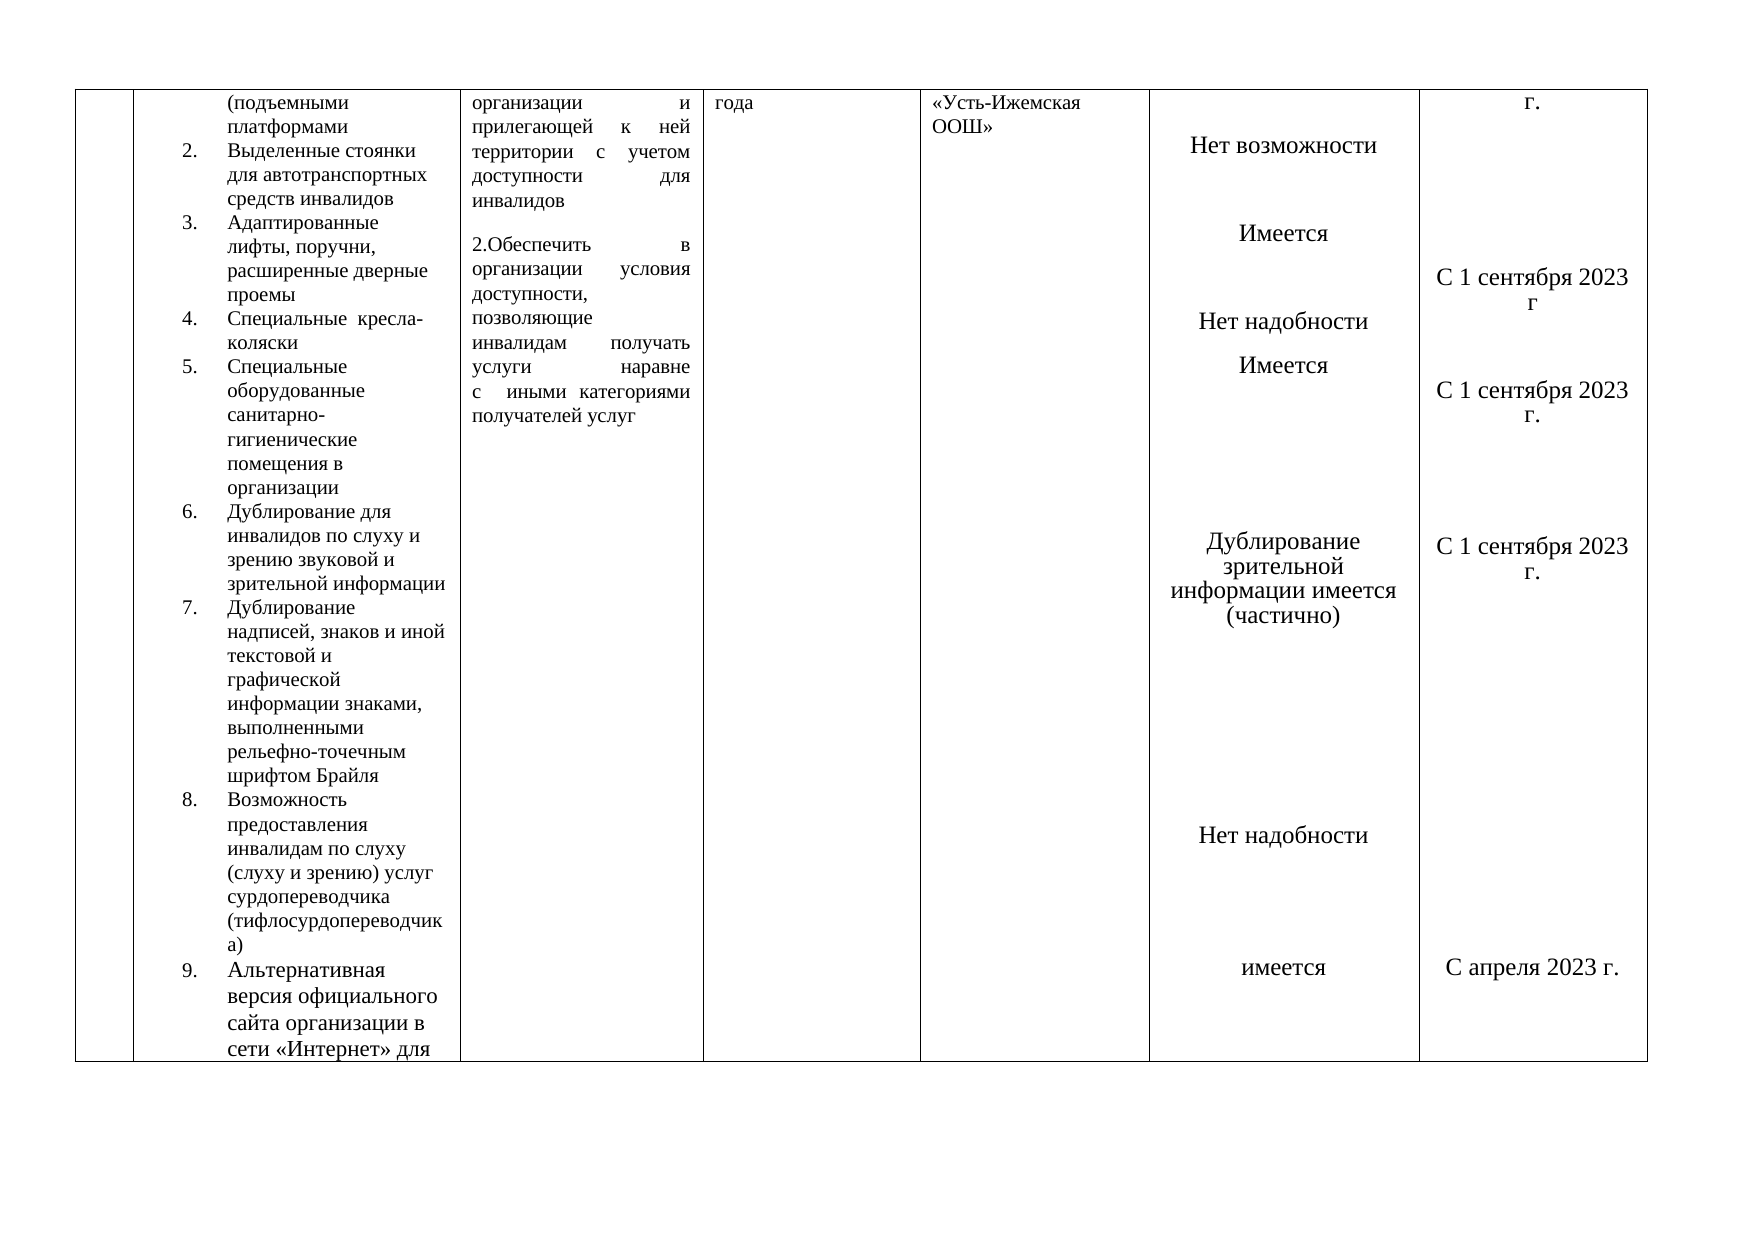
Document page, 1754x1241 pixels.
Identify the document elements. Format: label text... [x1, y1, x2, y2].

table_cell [1150, 90, 1419, 1061]
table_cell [461, 90, 703, 1061]
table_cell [704, 90, 920, 1061]
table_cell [921, 90, 1149, 1061]
table_cell 3 [76, 90, 133, 1061]
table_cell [1420, 90, 1647, 1061]
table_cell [134, 90, 460, 1061]
